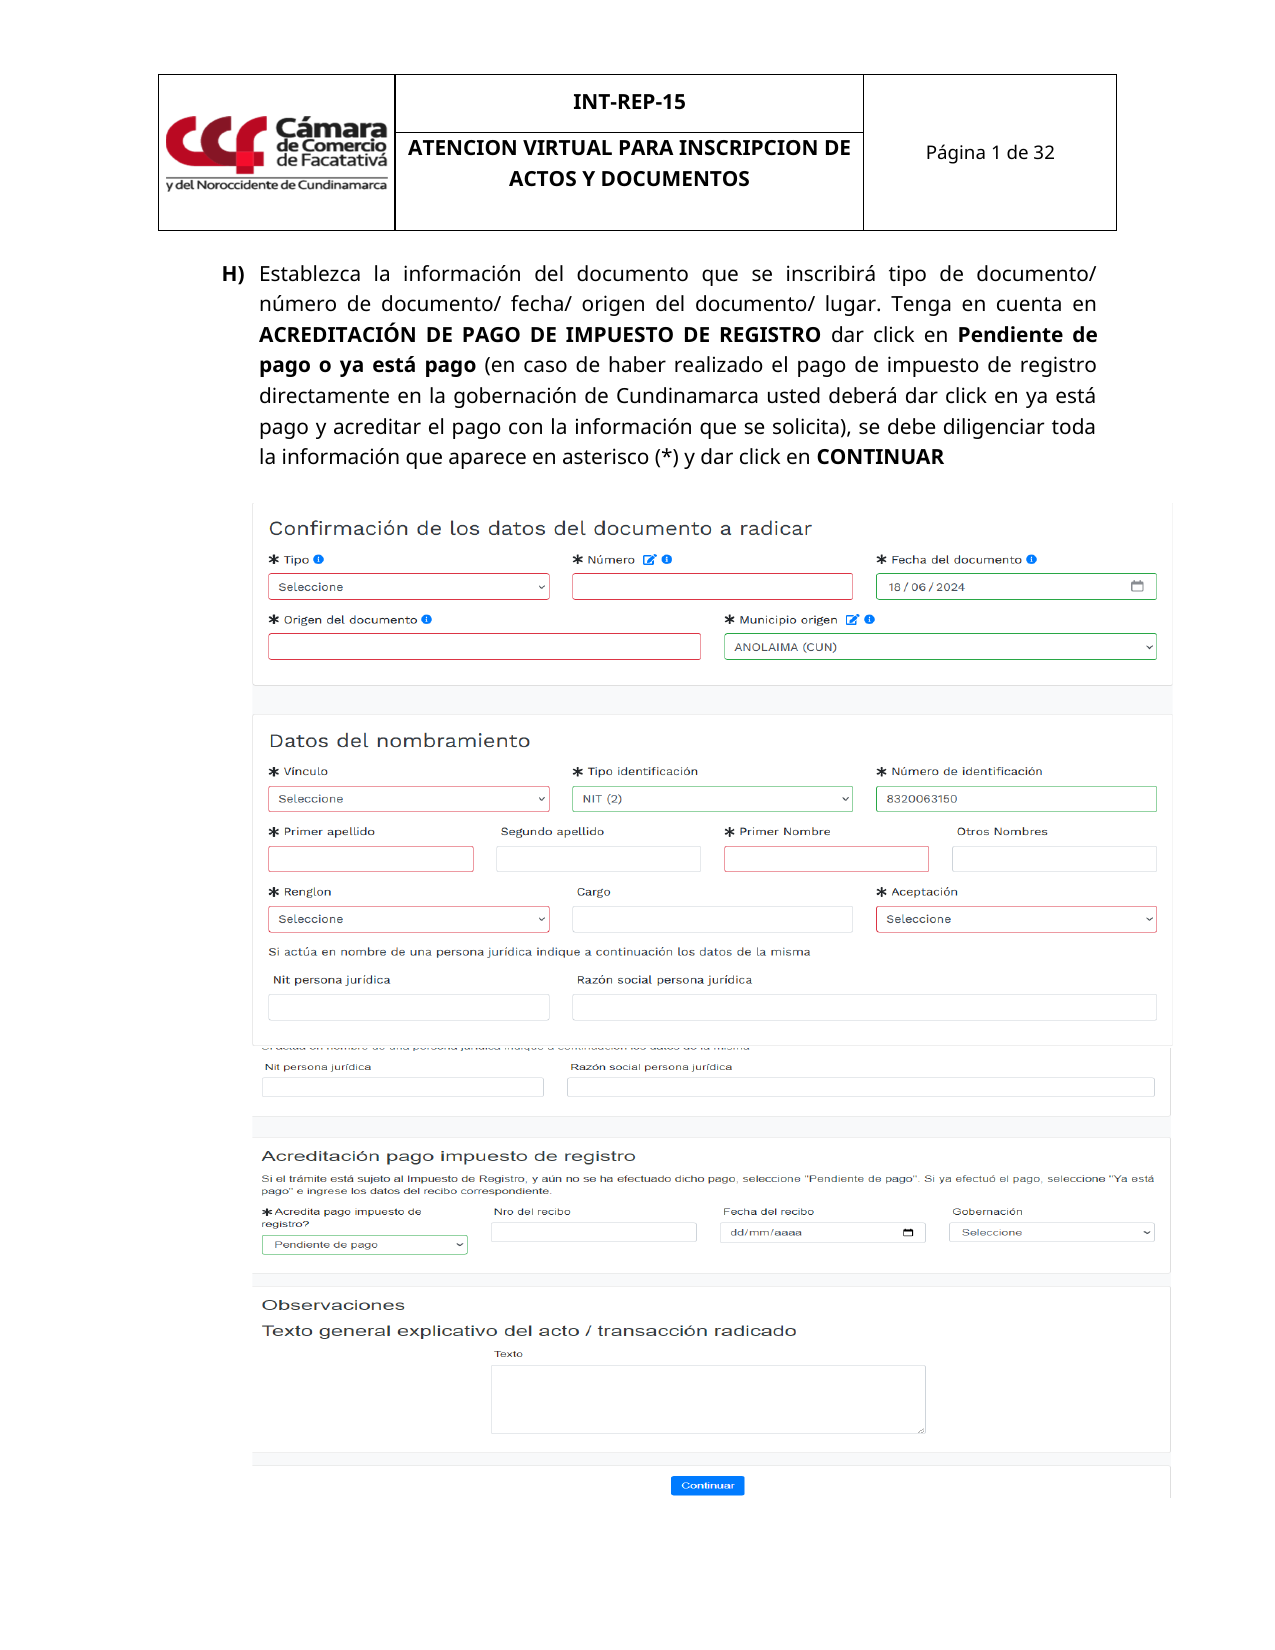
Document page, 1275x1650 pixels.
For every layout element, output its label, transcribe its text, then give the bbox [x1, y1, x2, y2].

picture [252, 1048, 1173, 1498]
picture [166, 116, 388, 192]
list Establezca la información del documento que se inscribirá tipo de documento/ número de documento/ fecha/ origen del documento/ lugar. Tenga en cuenta en ACREDITACIÓN DE PAGO DE IMPUESTO DE REGISTRO dar click en Pendiente de pago o ya está pago (en caso de haber realizado el pago de impuesto de registro directamente en la gobernación de Cundinamarca usted deberá dar click en ya está pago y acreditar el pago con la información que se solicita), se debe diligenciar toda la información que aparece en asterisco (*) y dar click en CONTINUAR [221, 259, 1098, 471]
picture [252, 503, 1173, 1046]
